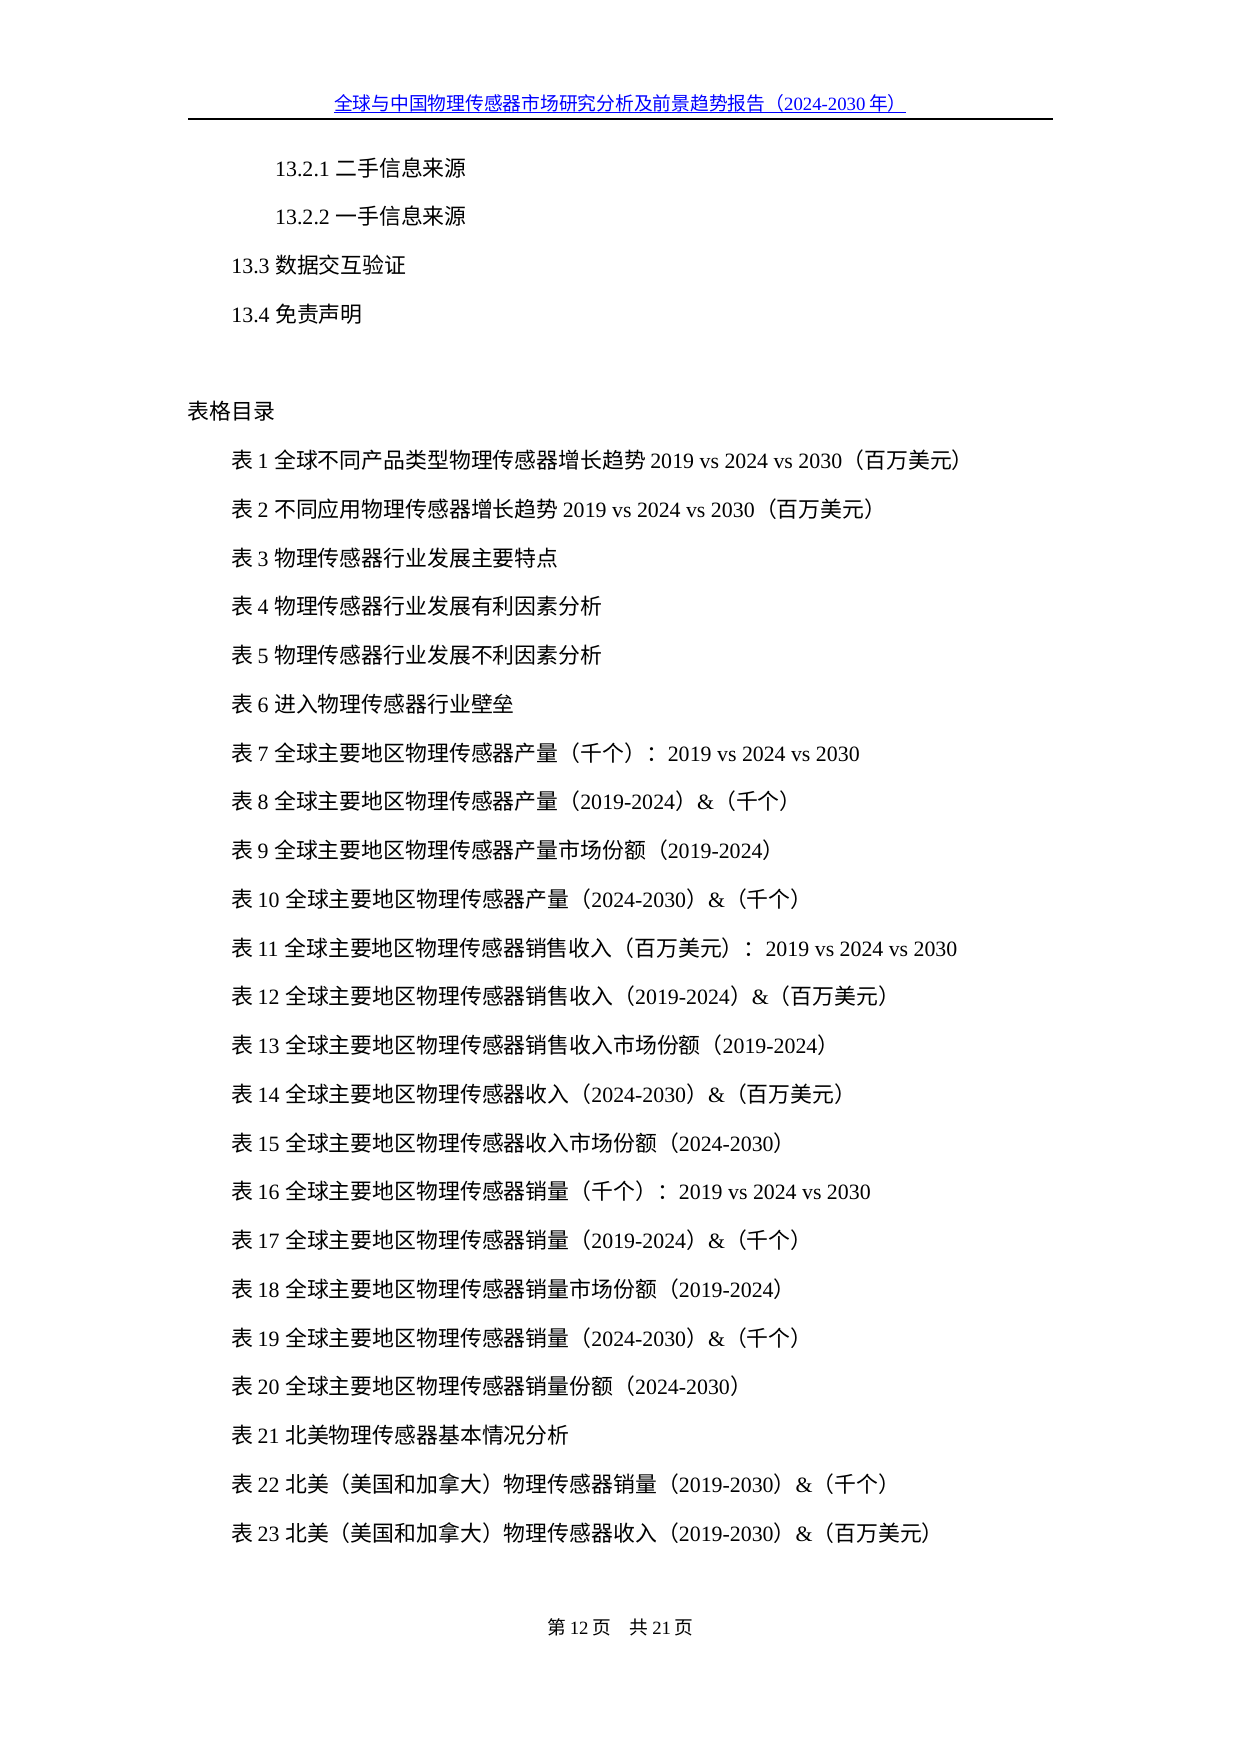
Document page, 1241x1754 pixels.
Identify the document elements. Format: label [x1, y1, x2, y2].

text [187, 150, 1053, 1548]
